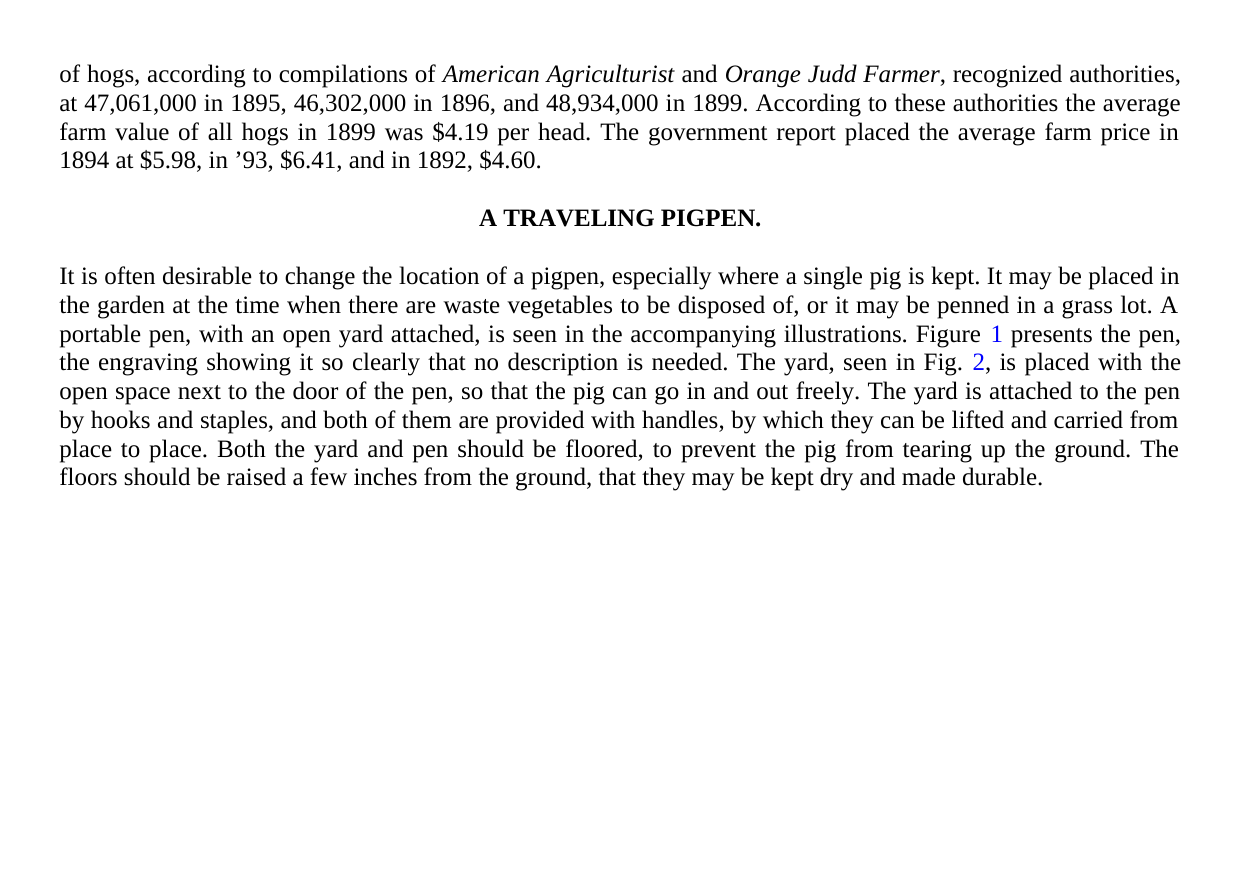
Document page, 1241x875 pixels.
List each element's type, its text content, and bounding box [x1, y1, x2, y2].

text It is often desirable to change the location of a pigpen, especially where a single pig is kept. It may be placed in the garden at the time when there are waste vegetables to be disposed of, or it may be penned in a grass lot. A portable pen, with an open yard attached, is seen in the accompanying illustrations. Figure 1 presents the pen, the engraving showing it so clearly that no description is needed. The yard, seen in Fig. 2, is placed with the open space next to the door of the pen, so that the pig can go in and out freely. The yard is attached to the pen by hooks and staples, and both of them are provided with handles, by which they can be lifted and carried from place to place. Both the yard and pen should be floored, to prevent the pig from tearing up the ground. The floors should be raised a few inches from the ground, that they may be kept dry and made durable. [59, 261, 1181, 491]
subtitle A TRAVELING PIGPEN. [59, 203, 1181, 232]
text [59, 59, 1181, 174]
